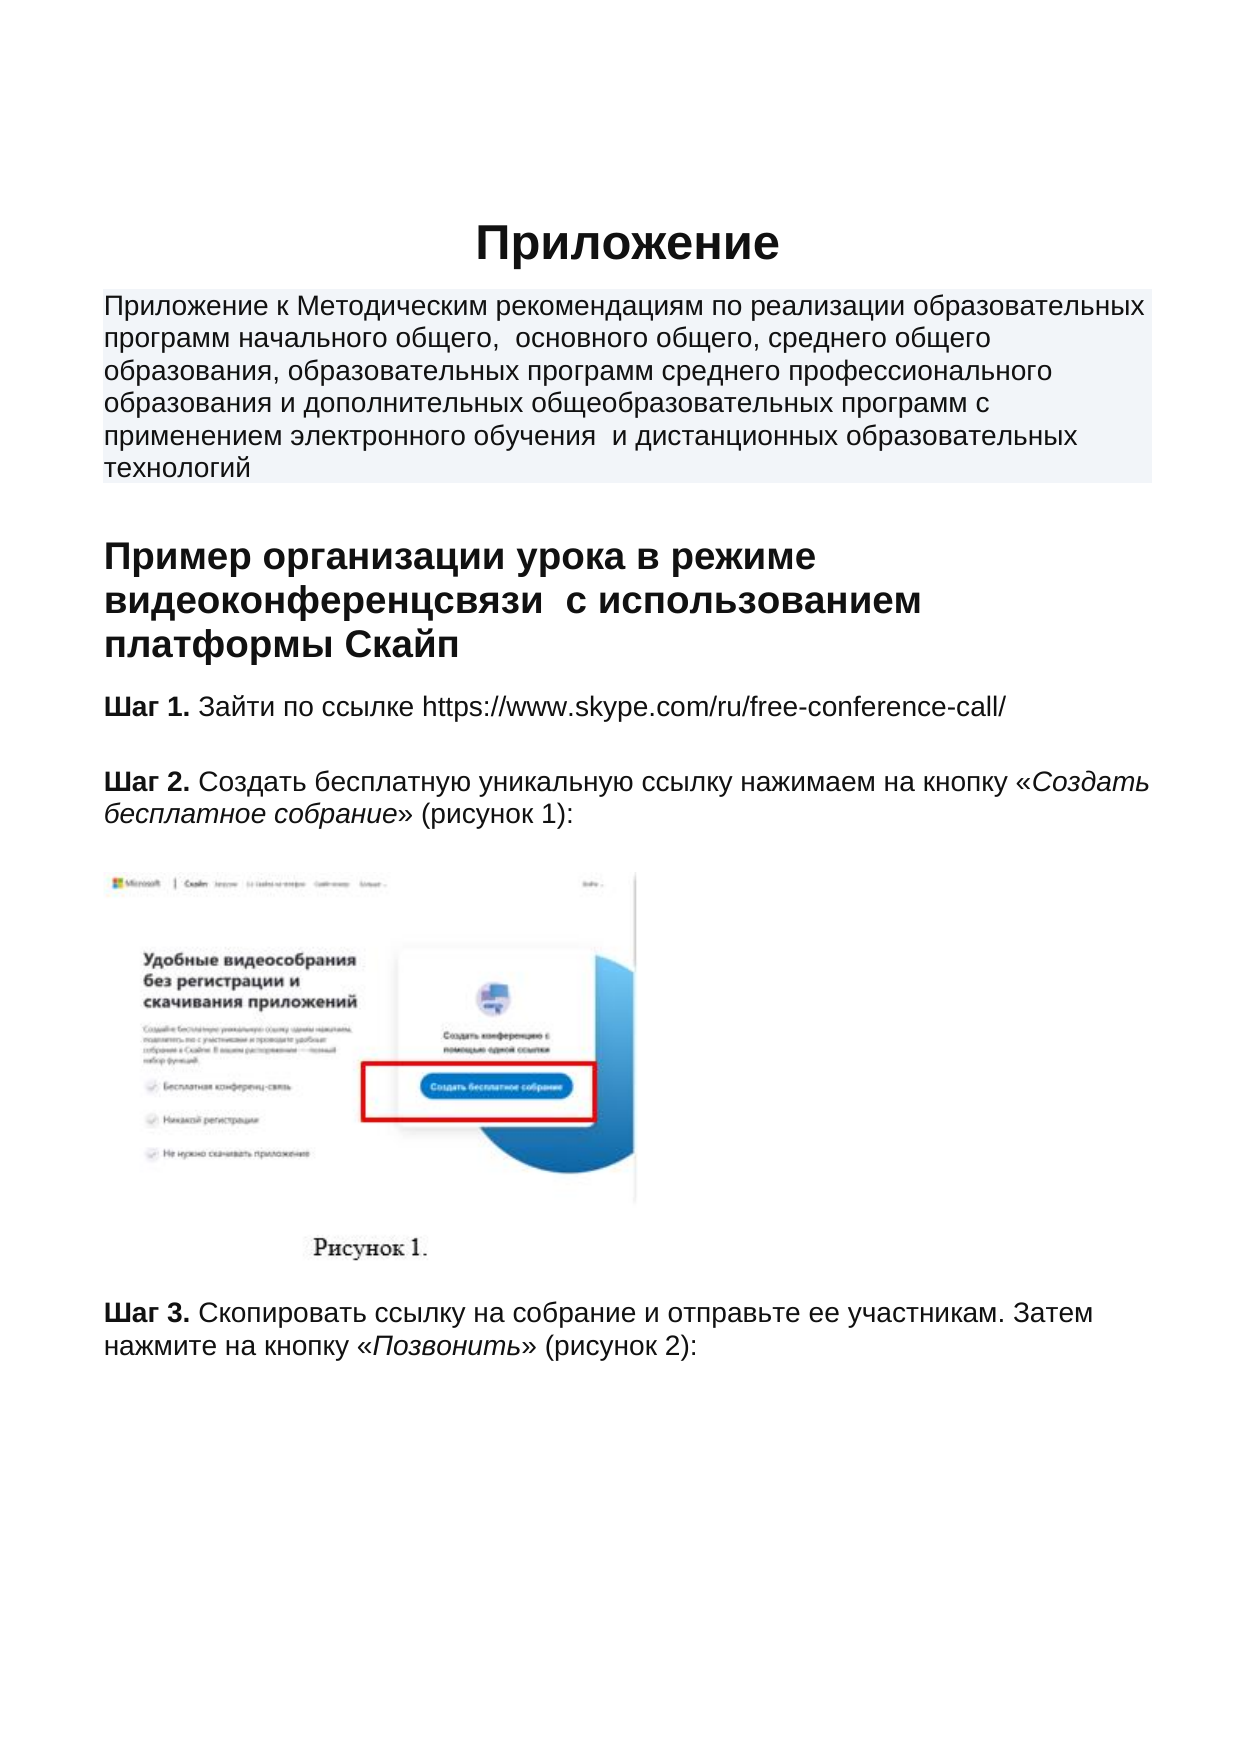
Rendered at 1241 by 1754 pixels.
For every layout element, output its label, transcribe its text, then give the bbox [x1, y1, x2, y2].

text Шаг 2. Создать бесплатную уникальную ссылку нажимаем на кнопку «Создать бесплатное собрание» (рисунок 1): [103, 765, 1152, 830]
text Приложение [103, 213, 1152, 269]
text Пример организации урока в режиме видеоконференцсвязи с использованием платформы Скайп [103, 533, 1152, 666]
text Шаг 1. Зайти по ссылке https://www.skype.com/ru/free-conference-call/ [103, 690, 1152, 722]
text Шаг 3. Скопировать ссылку на собрание и отправьте ее участникам. Затем нажмите на кнопку «Позвонить» (рисунок 2): [103, 1296, 1152, 1361]
text Приложение к Методическим рекомендациям по реализации образовательных программ начального общего, основного общего, среднего общего образования, образовательных программ среднего профессионального образования и дополнительных общеобразовательных программ с применением электронного обучения и дистанционных образовательных технологий [103, 289, 1152, 483]
picture [103, 872, 638, 1276]
